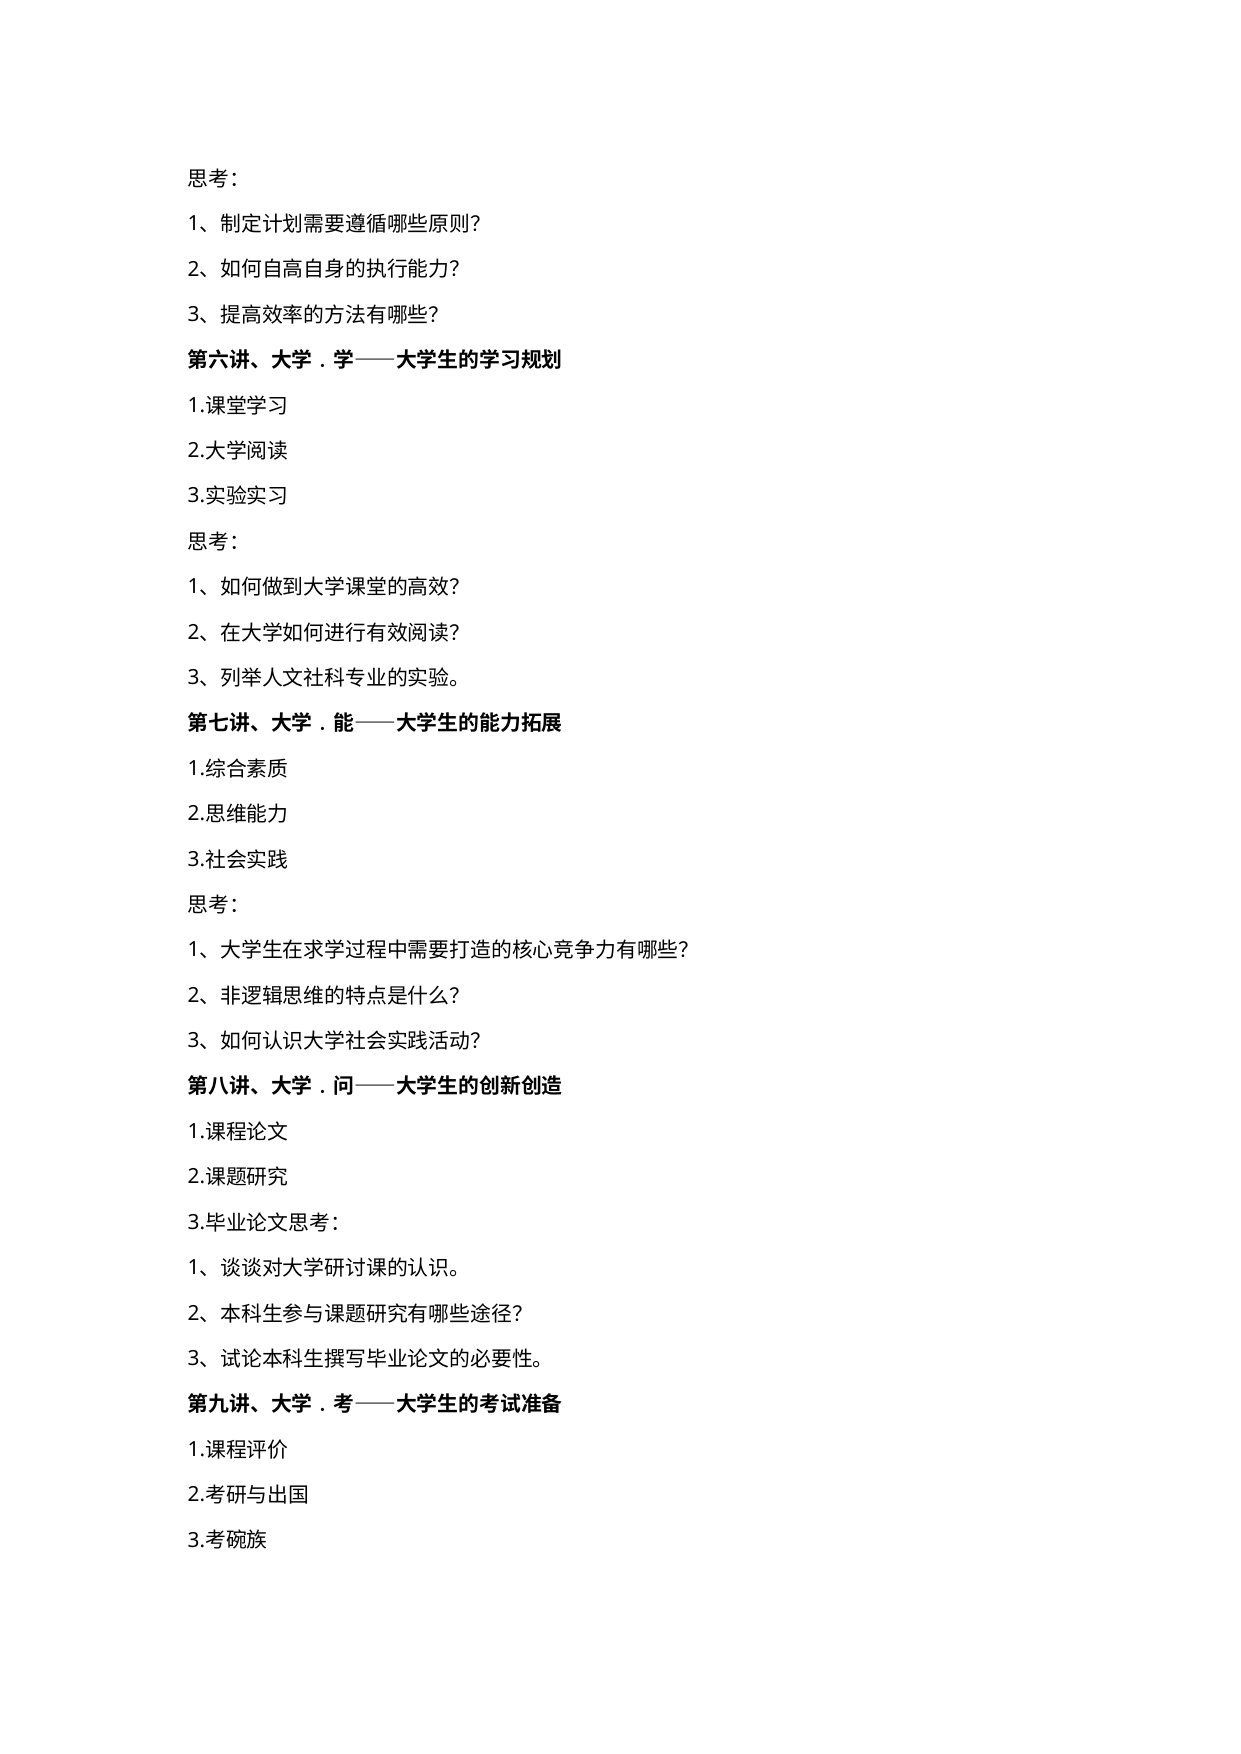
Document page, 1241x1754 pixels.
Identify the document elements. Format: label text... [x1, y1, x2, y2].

text 1、如何做到大学课堂的高效？ [187, 570, 1053, 601]
text 3、列举人文社科专业的实验。 [187, 661, 1053, 692]
text 1.课堂学习 [187, 389, 1053, 419]
text 2.思维能力 [187, 797, 1053, 828]
text 第七讲、大学﹒能——大学生的能力拓展 [187, 707, 1053, 737]
text 2、非逻辑思维的特点是什么？ [187, 979, 1053, 1009]
text 3.社会实践 [187, 843, 1053, 873]
text 3、如何认识大学社会实践活动？ [187, 1024, 1053, 1055]
text 3.考碗族 [187, 1524, 1053, 1554]
text 3.实验实习 [187, 480, 1053, 510]
text 2、本科生参与课题研究有哪些途径？ [187, 1297, 1053, 1327]
text 1.综合素质 [187, 752, 1053, 782]
text 1、谈谈对大学研讨课的认识。 [187, 1251, 1053, 1282]
text 第八讲、大学﹒问——大学生的创新创造 [187, 1070, 1053, 1100]
text 思考： [187, 525, 1053, 555]
text 1.课程评价 [187, 1433, 1053, 1463]
text 3.毕业论文思考： [187, 1206, 1053, 1236]
text 3、试论本科生撰写毕业论文的必要性。 [187, 1342, 1053, 1372]
text 2.课题研究 [187, 1161, 1053, 1191]
text 2、如何自高自身的执行能力？ [187, 253, 1053, 283]
text 第六讲、大学﹒学——大学生的学习规划 [187, 343, 1053, 374]
text 思考： [187, 162, 1053, 192]
text 1.课程论文 [187, 1115, 1053, 1145]
text 1、制定计划需要遵循哪些原则？ [187, 207, 1053, 238]
text 2.大学阅读 [187, 434, 1053, 464]
text 第九讲、大学﹒考——大学生的考试准备 [187, 1388, 1053, 1418]
text 思考： [187, 888, 1053, 918]
text 2、在大学如何进行有效阅读？ [187, 616, 1053, 646]
text 1、大学生在求学过程中需要打造的核心竞争力有哪些？ [187, 933, 1053, 964]
text 2.考研与出国 [187, 1478, 1053, 1509]
text 3、提高效率的方法有哪些？ [187, 298, 1053, 328]
